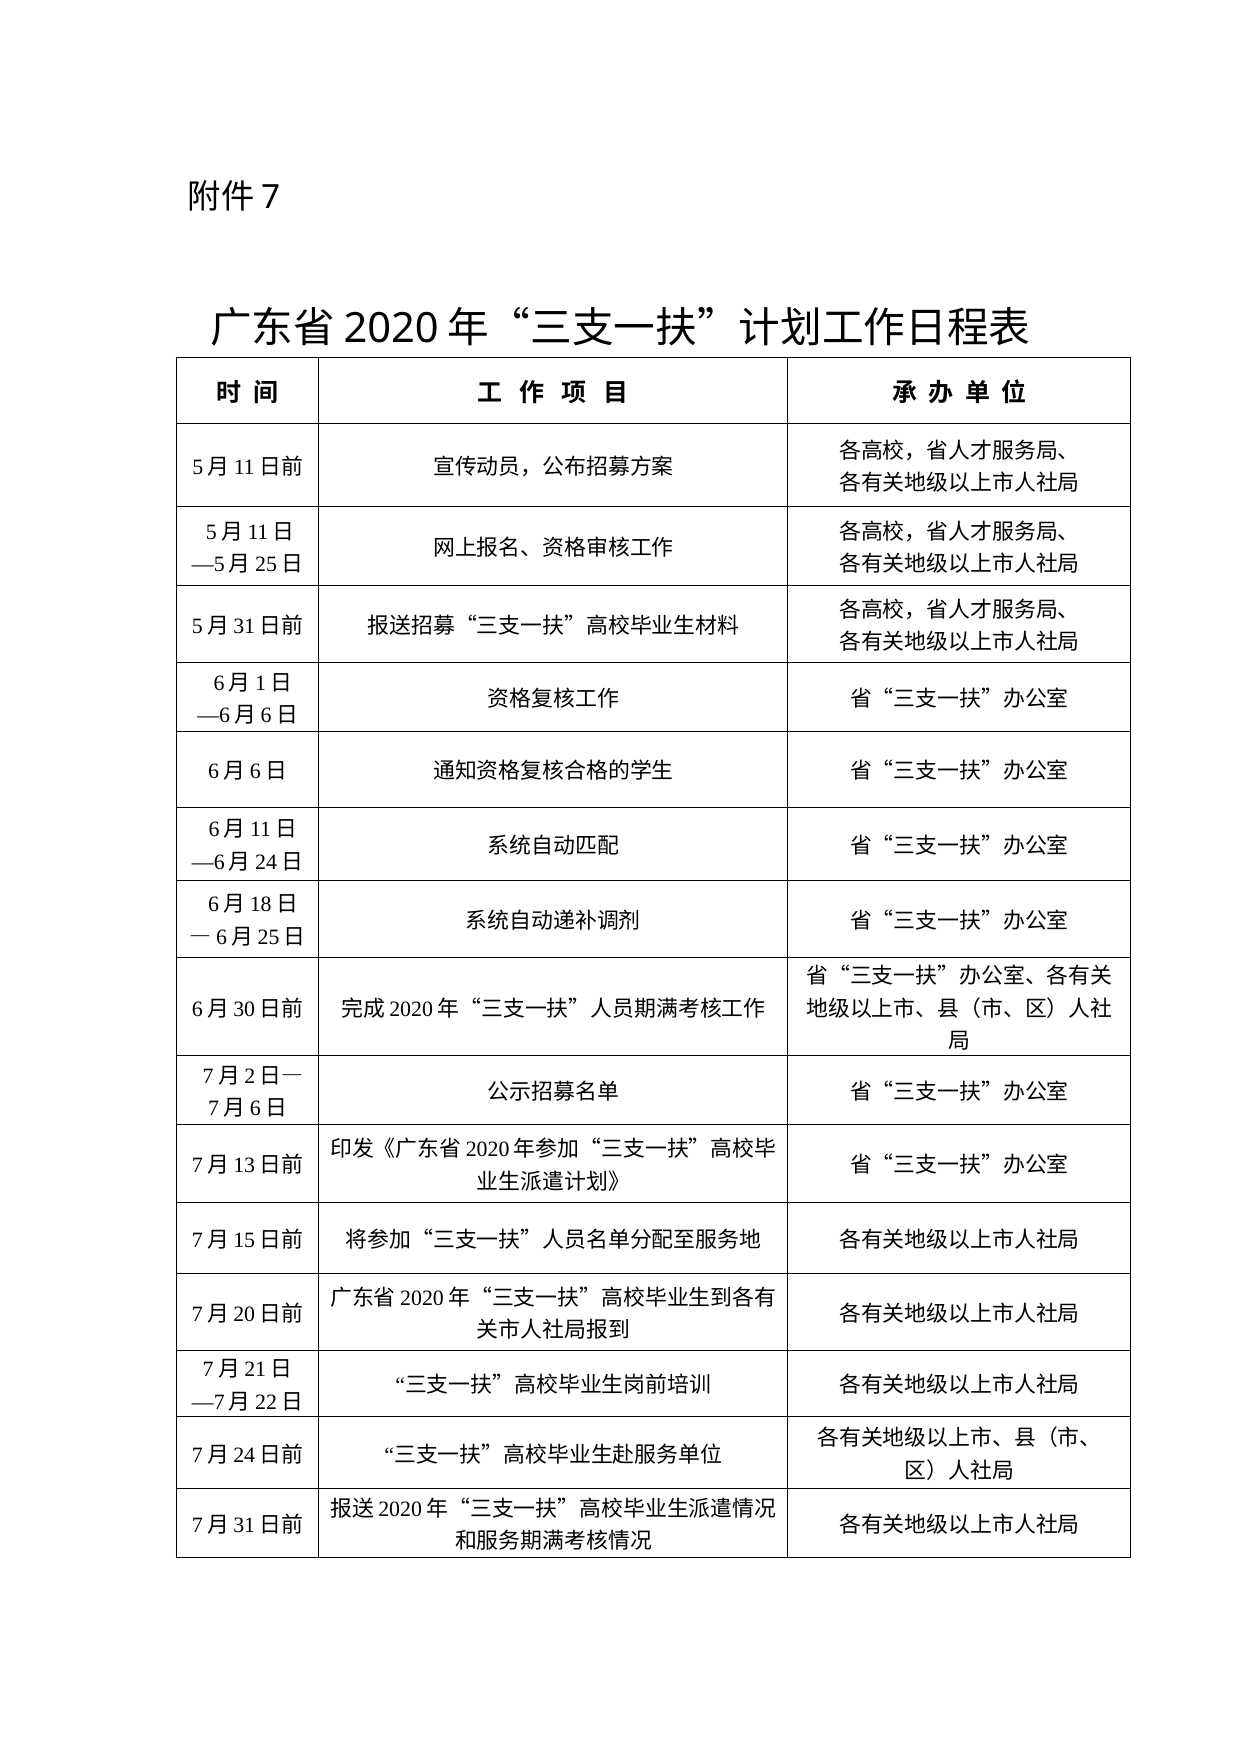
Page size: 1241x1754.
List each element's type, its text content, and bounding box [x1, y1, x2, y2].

table_cell 6月18日— 6月25日 [177, 881, 318, 957]
table_cell 报送2020年“三支一扶”高校毕业生派遣情况和服务期满考核情况 [319, 1489, 787, 1557]
table_cell “三支一扶”高校毕业生岗前培训 [319, 1351, 787, 1416]
table_cell 广东省2020年“三支一扶”高校毕业生到各有关市人社局报到 [319, 1274, 787, 1350]
table_header 承 办 单 位 [788, 358, 1130, 423]
table_cell 6月30日前 [177, 958, 318, 1055]
table_cell 5月11日 —5月25日 [177, 507, 318, 584]
table_cell 完成2020年“三支一扶”人员期满考核工作 [319, 958, 787, 1055]
table_cell 6月1日 —6月6日 [177, 663, 318, 731]
table_cell 系统自动递补调剂 [319, 881, 787, 957]
table_cell 系统自动匹配 [319, 808, 787, 879]
table_cell 报送招募“三支一扶”高校毕业生材料 [319, 586, 787, 662]
table_cell 5月31日前 [177, 586, 318, 662]
table_cell 网上报名、资格审核工作 [319, 507, 787, 584]
text 附件7 [187, 162, 1053, 227]
table_cell 省“三支一扶”办公室 [788, 1125, 1130, 1202]
table_cell 7月2日—7月6日 [177, 1056, 318, 1123]
table_cell 7月15日前 [177, 1203, 318, 1272]
table_cell 各高校，省人才服务局、 各有关地级以上市人社局 [788, 424, 1130, 506]
table_cell 7月21日 —7月22日 [177, 1351, 318, 1416]
table_cell 省“三支一扶”办公室 [788, 808, 1130, 879]
table_cell 省“三支一扶”办公室、各有关地级以上市、县（市、区）人社局 [788, 958, 1130, 1055]
table_cell 7月13日前 [177, 1125, 318, 1202]
table_cell 6月6日 [177, 732, 318, 807]
table_cell 5月11日前 [177, 424, 318, 506]
table_header 时 间 [177, 358, 318, 423]
text 广东省2020年“三支一扶”计划工作日程表 [187, 292, 1053, 357]
table_cell 各有关地级以上市人社局 [788, 1489, 1130, 1557]
table_cell 印发《广东省2020年参加“三支一扶”高校毕业生派遣计划》 [319, 1125, 787, 1202]
table_cell 宣传动员，公布招募方案 [319, 424, 787, 506]
table_cell 将参加“三支一扶”人员名单分配至服务地 [319, 1203, 787, 1272]
table_cell 各高校，省人才服务局、 各有关地级以上市人社局 [788, 507, 1130, 584]
table_cell 省“三支一扶”办公室 [788, 1056, 1130, 1123]
table_cell 资格复核工作 [319, 663, 787, 731]
table_cell 各有关地级以上市、县（市、区）人社局 [788, 1417, 1130, 1488]
table_cell 省“三支一扶”办公室 [788, 732, 1130, 807]
table_cell 公示招募名单 [319, 1056, 787, 1123]
table_header 工 作 项 目 [319, 358, 787, 423]
table_cell 各有关地级以上市人社局 [788, 1351, 1130, 1416]
table_cell 7月24日前 [177, 1417, 318, 1488]
table_cell 省“三支一扶”办公室 [788, 663, 1130, 731]
table_cell 各有关地级以上市人社局 [788, 1203, 1130, 1272]
table_cell “三支一扶”高校毕业生赴服务单位 [319, 1417, 787, 1488]
table_cell 7月20日前 [177, 1274, 318, 1350]
table_cell 省“三支一扶”办公室 [788, 881, 1130, 957]
table_cell 各高校，省人才服务局、 各有关地级以上市人社局 [788, 586, 1130, 662]
table_cell 各有关地级以上市人社局 [788, 1274, 1130, 1350]
table_cell 7月31日前 [177, 1489, 318, 1557]
table_cell 通知资格复核合格的学生 [319, 732, 787, 807]
table_cell 6月11日 —6月24日 [177, 808, 318, 879]
